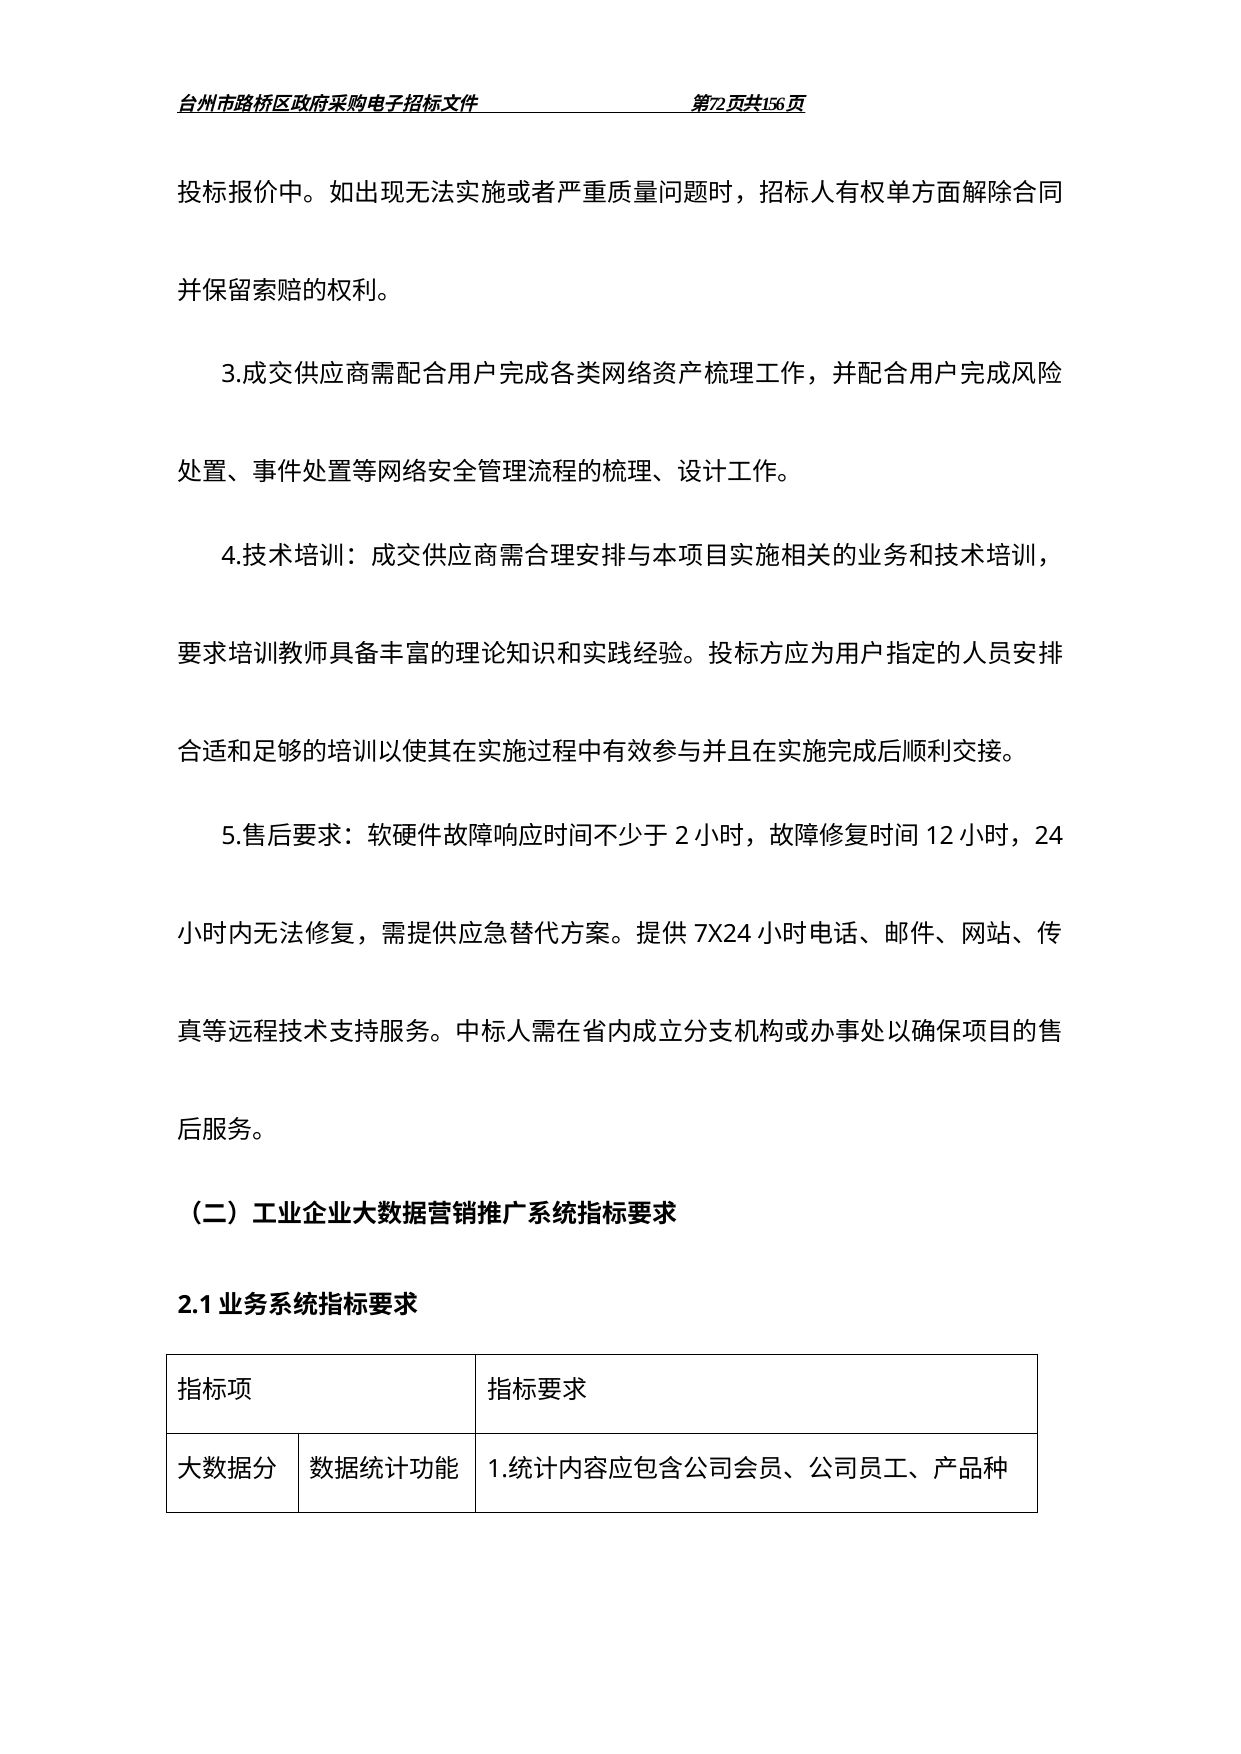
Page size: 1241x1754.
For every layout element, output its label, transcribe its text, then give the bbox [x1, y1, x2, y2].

table_header 指标要求 [476, 1355, 1037, 1433]
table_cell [476, 1434, 1037, 1512]
text 4.技术培训：成交供应商需合理安排与本项目实施相关的业务和技术培训，要求培训教师具备丰富的理论知识和实践经验。投标方应为用户指定的人员安排合适和足够的培训以使其在实施过程中有效参与并且在实施完成后顺利交接。 [177, 521, 1063, 782]
subtitle （二）工业企业大数据营销推广系统指标要求 [177, 1178, 1063, 1244]
text 5.售后要求：软硬件故障响应时间不少于2小时，故障修复时间12小时，24小时内无法修复，需提供应急替代方案。提供7X24小时电话、邮件、网站、传真等远程技术支持服务。中标人需在省内成立分支机构或办事处以确保项目的售后服务。 [177, 801, 1063, 1160]
table_header 指标项 [167, 1355, 475, 1433]
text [177, 157, 1063, 321]
text 3.成交供应商需配合用户完成各类网络资产梳理工作，并配合用户完成风险处置、事件处置等网络安全管理流程的梳理、设计工作。 [177, 339, 1063, 503]
subtitle 2.1业务系统指标要求 [177, 1270, 1063, 1336]
table_cell 大数据分析模块（可视化展示） [167, 1434, 298, 1512]
table_cell 数据统计功能 [299, 1434, 475, 1512]
